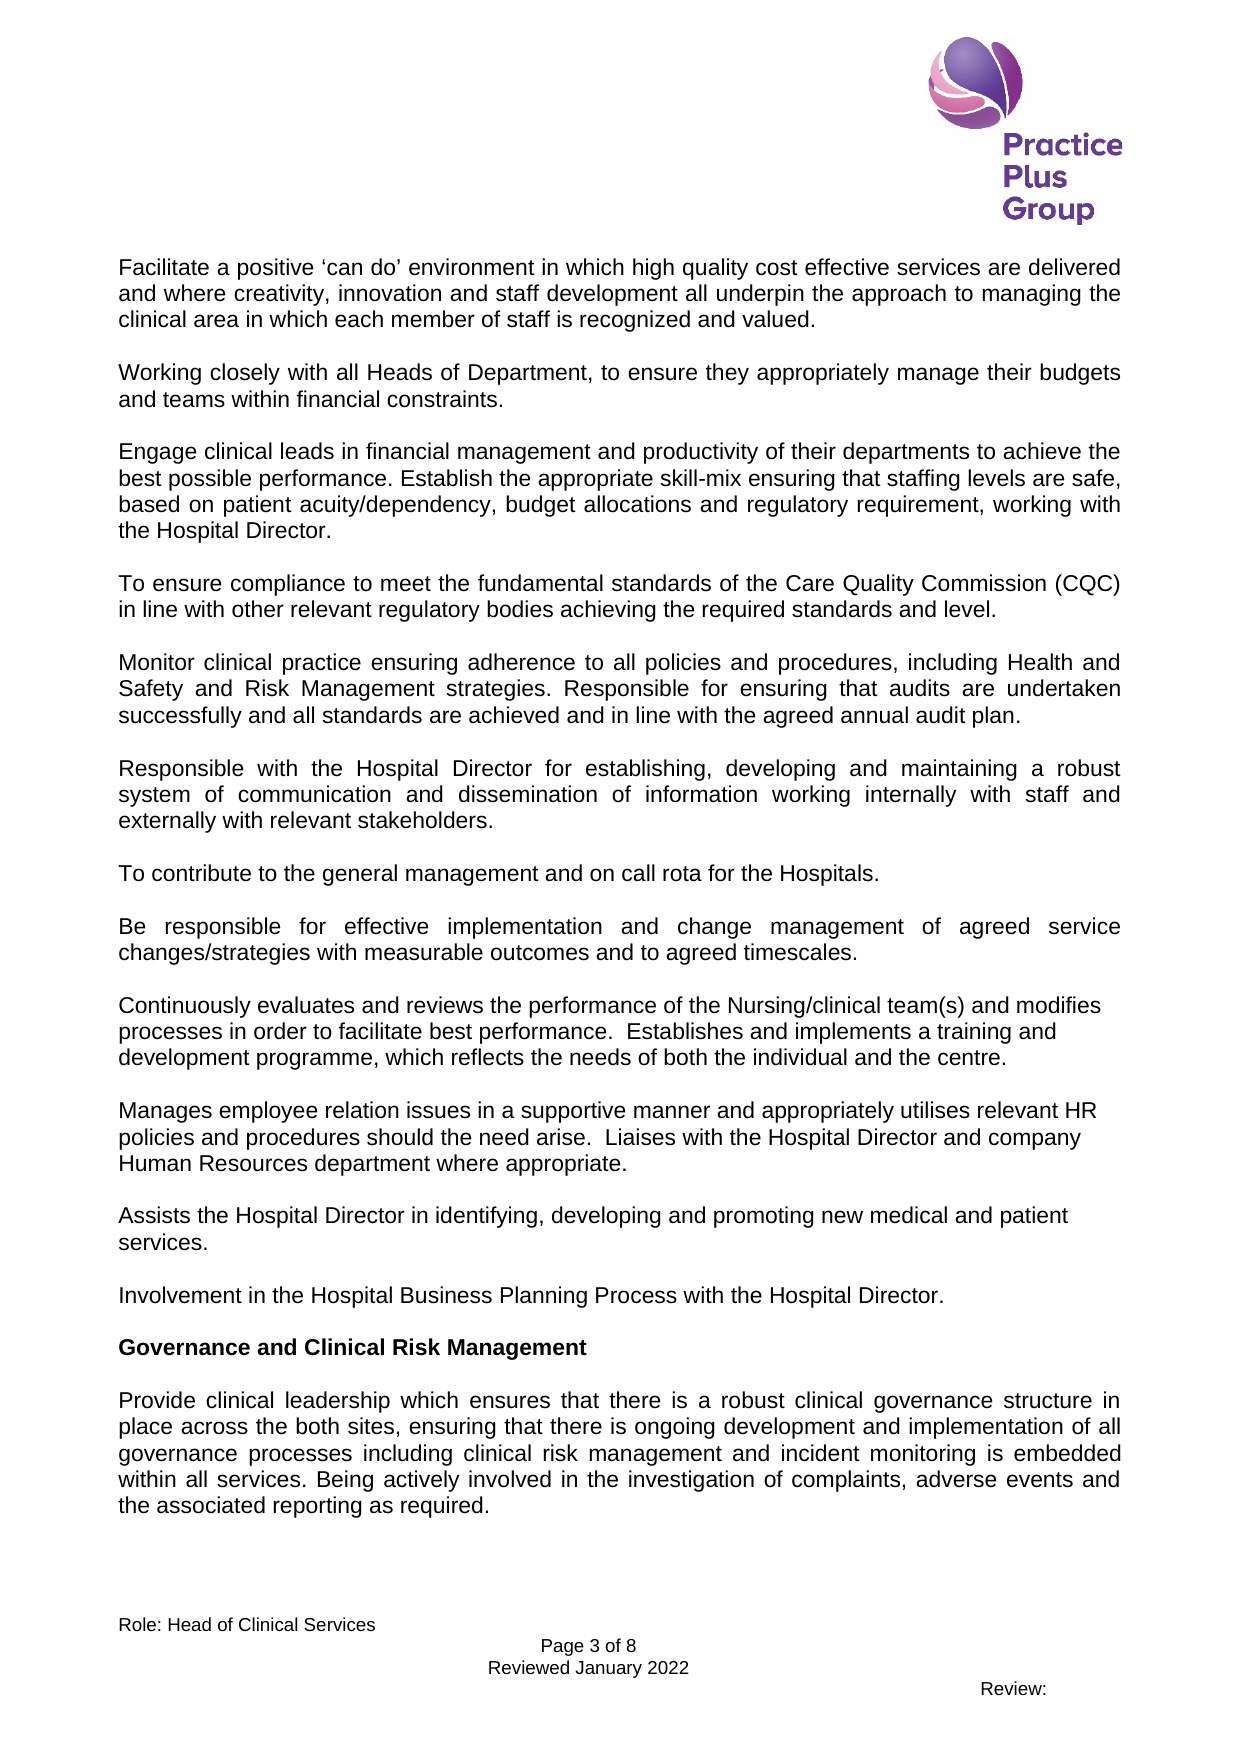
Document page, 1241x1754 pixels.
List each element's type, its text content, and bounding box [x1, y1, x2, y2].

text Governance and Clinical Risk Management [118, 1334, 1122, 1361]
text Be responsible for effective implementation and change management of agreed service changes/strategies with measurable outcomes and to agreed timescales. [118, 913, 1122, 965]
text To ensure compliance to meet the fundamental standards of the Care Quality Commission (CQC) in line with other relevant regulatory bodies achieving the required standards and level. [118, 570, 1122, 623]
text Assists the Hospital Director in identifying, developing and promoting new medical and patient services. [118, 1202, 1122, 1255]
picture [928, 37, 1123, 225]
text To contribute to the general management and on call rota for the Hospitals. [118, 860, 1122, 886]
text Involvement in the Hospital Business Planning Process with the Hospital Director. [118, 1282, 1122, 1308]
text Engage clinical leads in financial management and productivity of their departments to achieve the best possible performance. Establish the appropriate skill-mix ensuring that staffing levels are safe, based on patient acuity/dependency, budget allocations and regulatory requirement, working with the Hospital Director. [118, 438, 1122, 544]
text Working closely with all Heads of Department, to ensure they appropriately manage their budgets and teams within financial constraints. [118, 359, 1122, 412]
text Facilitate a positive ‘can do’ environment in which high quality cost effective services are delivered and where creativity, innovation and staff development all underpin the approach to managing the clinical area in which each member of staff is recognized and valued. [118, 254, 1122, 333]
text Provide clinical leadership which ensures that there is a robust clinical governance structure in place across the both sites, ensuring that there is ongoing development and implementation of all governance processes including clinical risk management and incident monitoring is embedded within all services. Being actively involved in the investigation of complaints, adverse events and the associated reporting as required. [118, 1387, 1122, 1519]
text Manages employee relation issues in a supportive manner and appropriately utilises relevant HR policies and procedures should the need arise. Liaises with the Hospital Director and company Human Resources department where appropriate. [118, 1097, 1122, 1176]
text Responsible with the Hospital Director for establishing, developing and maintaining a robust system of communication and dissemination of information working internally with staff and externally with relevant stakeholders. [118, 754, 1122, 833]
text Continuously evaluates and reviews the performance of the Nursing/clinical team(s) and modifies processes in order to facilitate best performance. Establishes and implements a training and development programme, which reflects the needs of both the individual and the centre. [118, 992, 1122, 1071]
text Monitor clinical practice ensuring adherence to all policies and procedures, including Health and Safety and Risk Management strategies. Responsible for ensuring that audits are undertaken successfully and all standards are achieved and in line with the agreed annual audit plan. [118, 649, 1122, 728]
